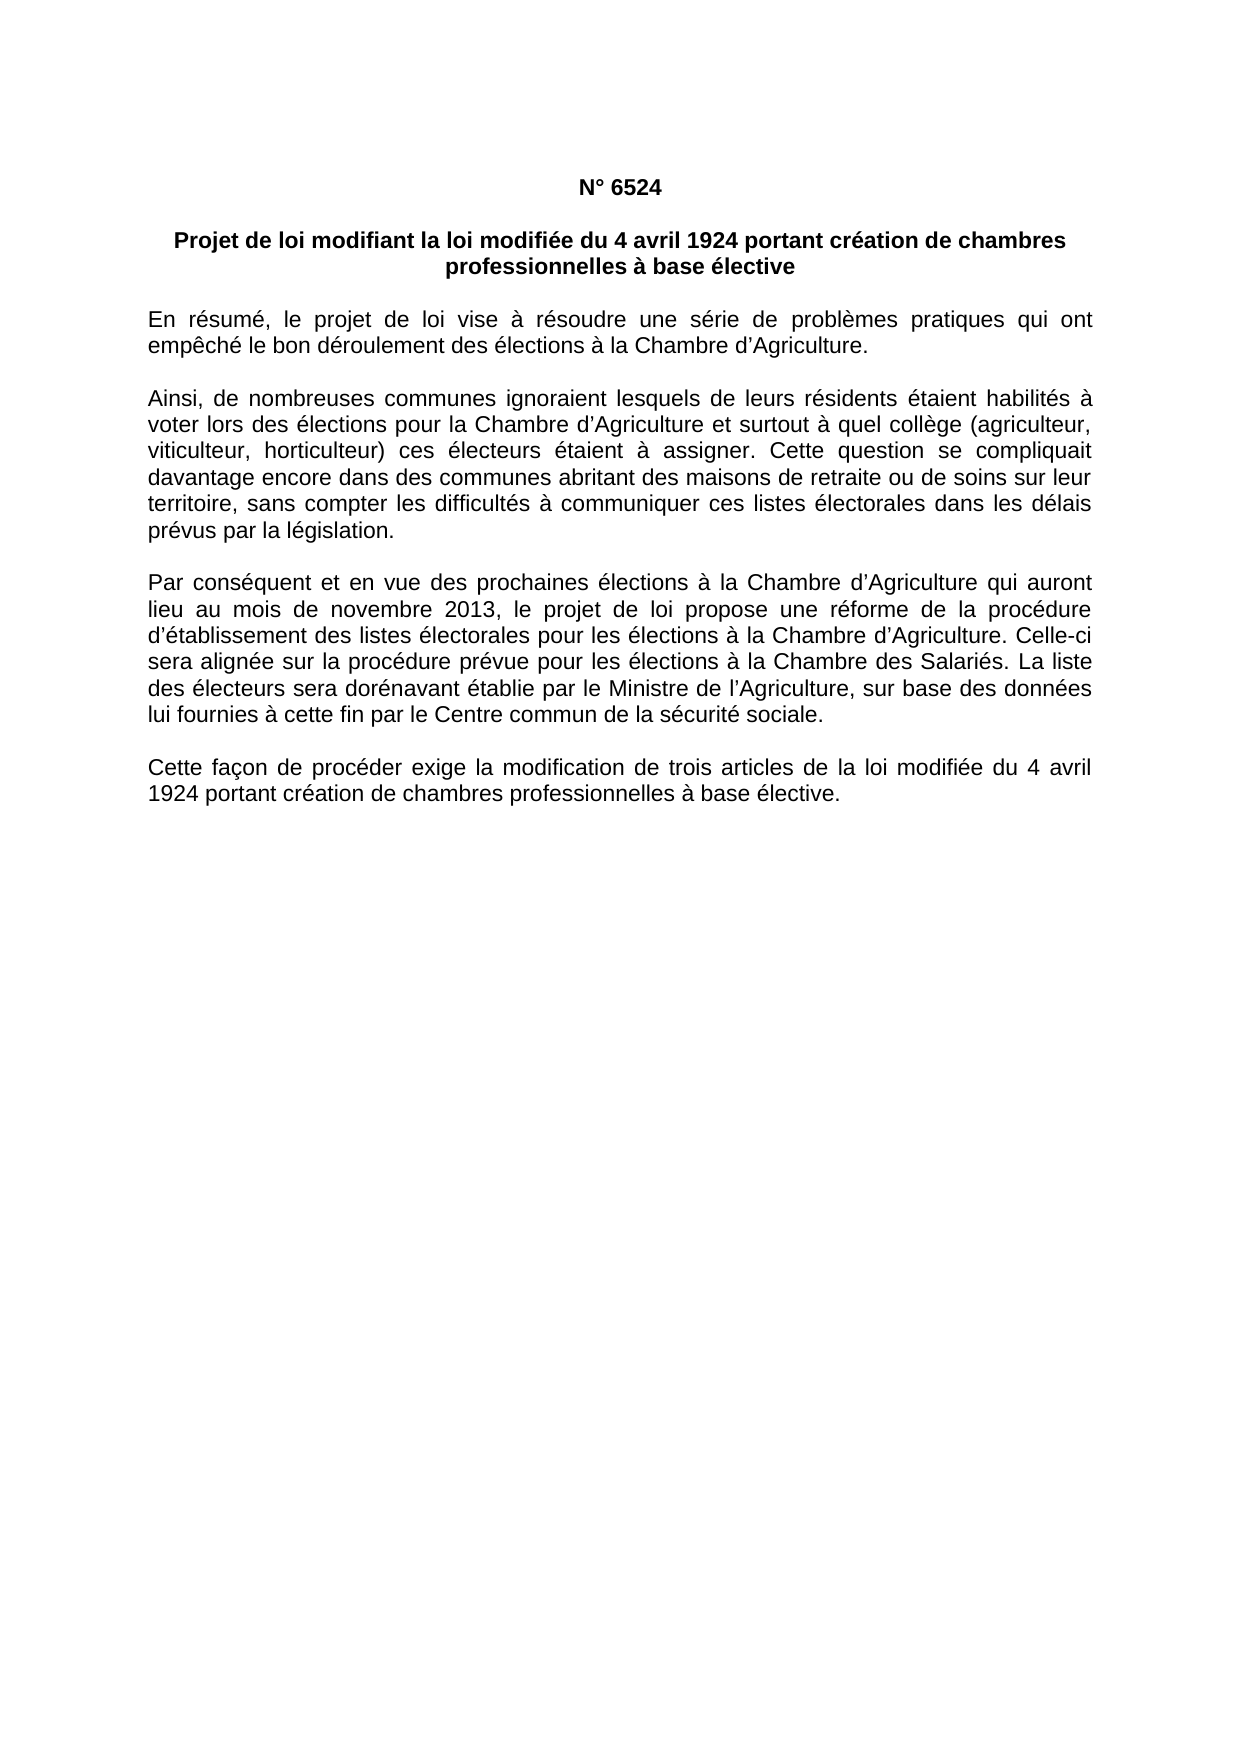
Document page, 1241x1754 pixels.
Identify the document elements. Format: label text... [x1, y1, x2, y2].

text En résumé, le projet de loi vise à résoudre une série de problèmes pratiques qui ont empêché le bon déroulement des élections à la Chambre d’Agriculture. [148, 306, 1093, 358]
text Cette façon de procéder exige la modification de trois articles de la loi modifiée du 4 avril 1924 portant création de chambres professionnelles à base élective. [148, 754, 1093, 806]
text Projet de loi modifiant la loi modifiée du 4 avril 1924 portant création de chambres professionnelles à base élective [148, 227, 1093, 279]
text Par conséquent et en vue des prochaines élections à la Chambre d’Agriculture qui auront lieu au mois de novembre 2013, le projet de loi propose une réforme de la procédure d’établissement des listes électorales pour les élections à la Chambre d’Agriculture. Celle-ci sera alignée sur la procédure prévue pour les élections à la Chambre des Salariés. La liste des électeurs sera dorénavant établie par le Ministre de l’Agriculture, sur base des données lui fournies à cette fin par le Centre commun de la sécurité sociale. [148, 569, 1093, 727]
text N° 6524 [148, 174, 1093, 200]
text Ainsi, de nombreuses communes ignoraient lesquels de leurs résidents étaient habilités à voter lors des élections pour la Chambre d’Agriculture et surtout à quel collège (agriculteur, viticulteur, horticulteur) ces électeurs étaient à assigner. Cette question se compliquait davantage encore dans des communes abritant des maisons de retraite ou de soins sur leur territoire, sans compter les difficultés à communiquer ces listes électorales dans les délais prévus par la législation. [148, 385, 1093, 543]
